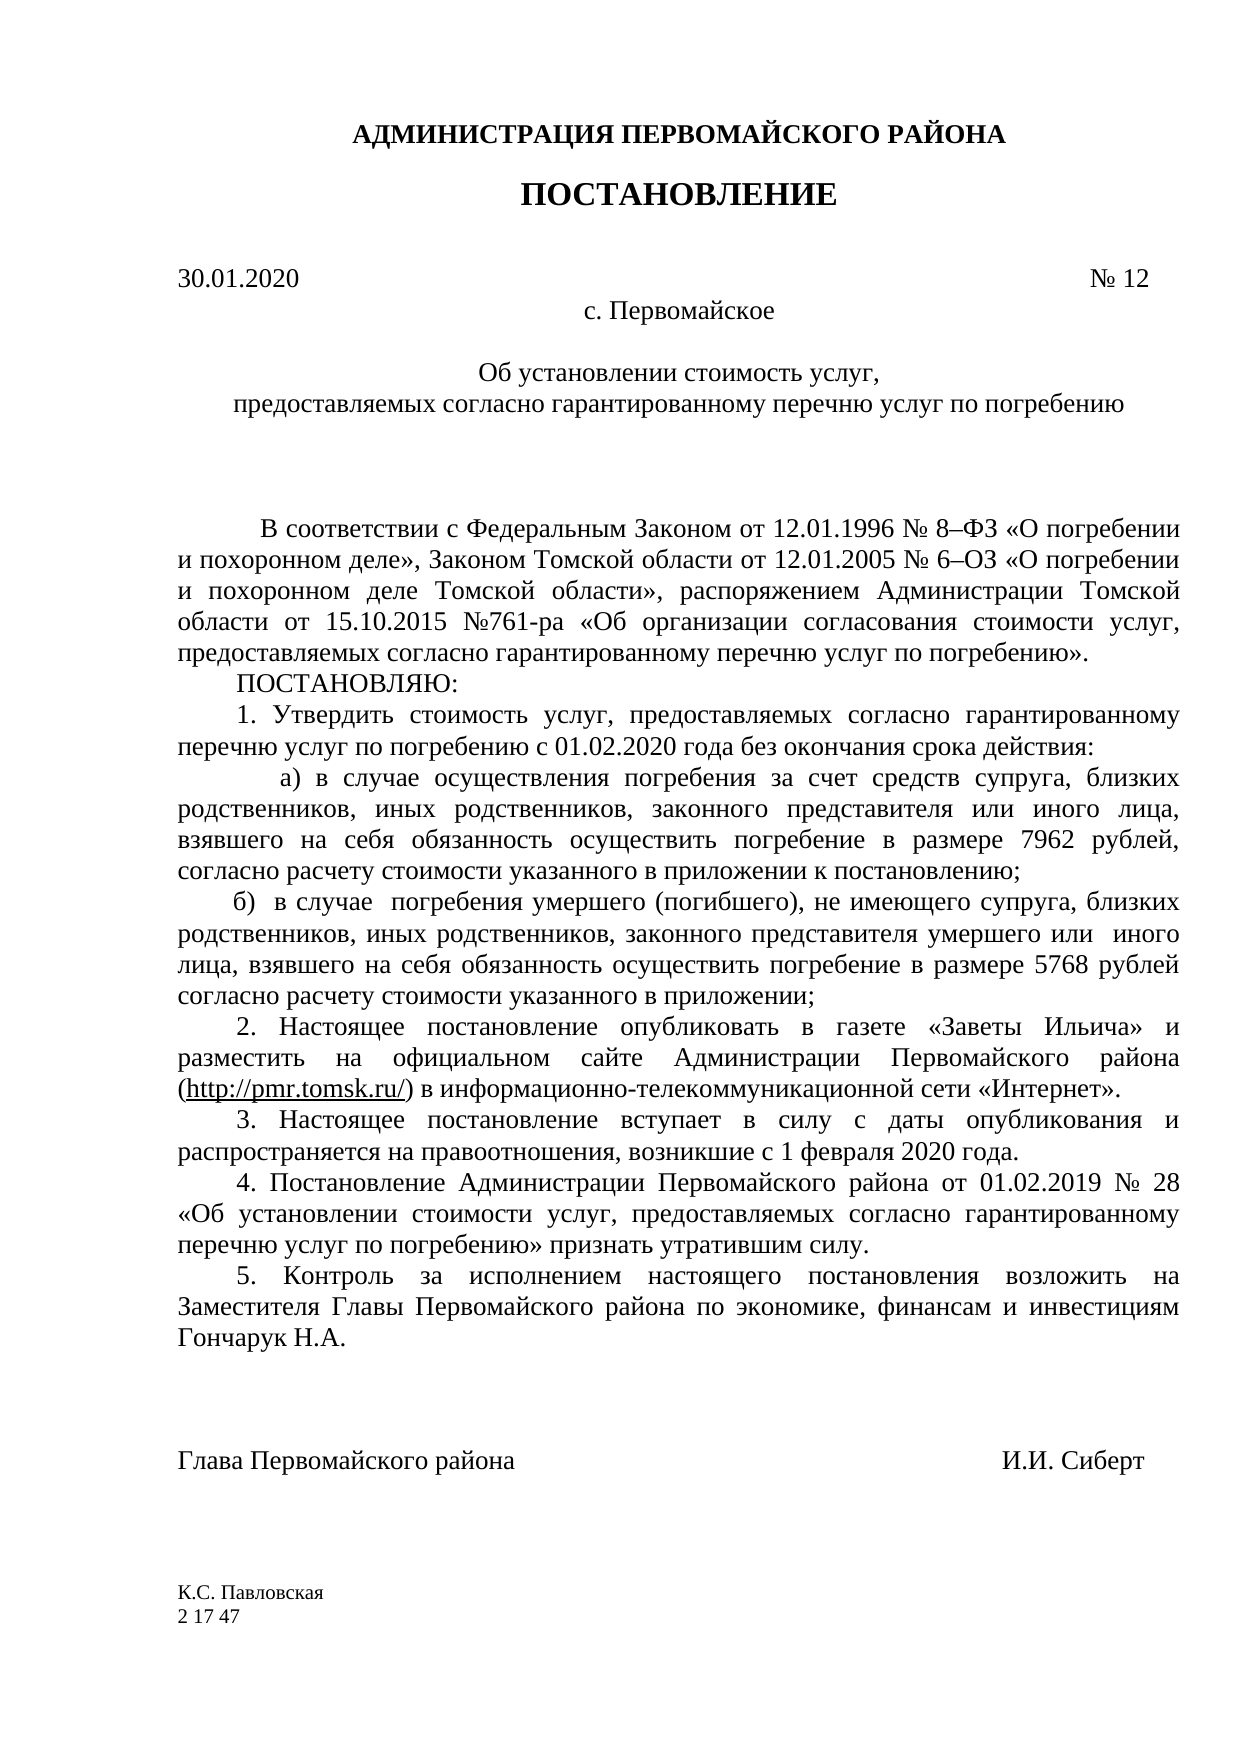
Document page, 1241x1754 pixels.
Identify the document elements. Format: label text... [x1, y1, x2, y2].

subtitle ПОСТАНОВЛЕНИЕ [177, 174, 1181, 213]
text с. Первомайское [177, 294, 1181, 325]
list 2. Настоящее постановление опубликовать в газете «Заветы Ильича» и разместить на официальном сайте Администрации Первомайского района (http://pmr.tomsk.ru/) в информационно-телекоммуникационной сети «Интернет». [177, 1010, 1181, 1103]
text В соответствии с Федеральным Законом от 12.01.1996 № 8–ФЗ «О погребении и похоронном деле», Законом Томской области от 12.01.2005 № 6–ОЗ «О погребении и похоронном деле Томской области», распоряжением Администрации Томской области от 15.10.2015 №761-ра «Об организации согласования стоимости услуг, предоставляемых согласно гарантированному перечню услуг по погребению». [177, 512, 1181, 667]
text 4. Постановление Администрации Первомайского района от 01.02.2019 № 28 «Об установлении стоимости услуг, предоставляемых согласно гарантированному перечню услуг по погребению» признать утратившим силу. [177, 1166, 1181, 1259]
text Об установлении стоимость услуг, [177, 356, 1181, 387]
text 3. Настоящее постановление вступает в силу с даты опубликования и распространяется на правоотношения, возникшие с 1 февраля 2020 года. [177, 1103, 1181, 1166]
text Глава Первомайского района И.И. Сиберт [177, 1444, 1181, 1475]
text 5. Контроль за исполнением настоящего постановления возложить на Заместителя Главы Первомайского района по экономике, финансам и инвестициям Гончарук Н.А. [177, 1259, 1181, 1353]
text а) в случае осуществления погребения за счет средств супруга, близких родственников, иных родственников, законного представителя или иного лица, взявшего на себя обязанность осуществить погребение в размере 7962 рублей, согласно расчету стоимости указанного в приложении к постановлению; [177, 761, 1181, 886]
text АДМИНИСТРАЦИЯ ПЕРВОМАЙСКОГО РАЙОНА [177, 118, 1181, 149]
text 30.01.2020 № 12 [177, 263, 1181, 294]
text ПОСТАНОВЛЯЮ: [177, 667, 1181, 699]
text 1. Утвердить стоимость услуг, предоставляемых согласно гарантированному перечню услуг по погребению с 01.02.2020 года без окончания срока действия: [177, 699, 1181, 761]
text предоставляемых согласно гарантированному перечню услуг по погребению [177, 387, 1181, 418]
text 2 17 47 [177, 1604, 1181, 1628]
text К.С. Павловская [177, 1580, 1181, 1604]
text б) в случае погребения умершего (погибшего), не имеющего супруга, близких родственников, иных родственников, законного представителя умершего или иного лица, взявшего на себя обязанность осуществить погребение в размере 5768 рублей согласно расчету стоимости указанного в приложении; [177, 886, 1181, 1010]
